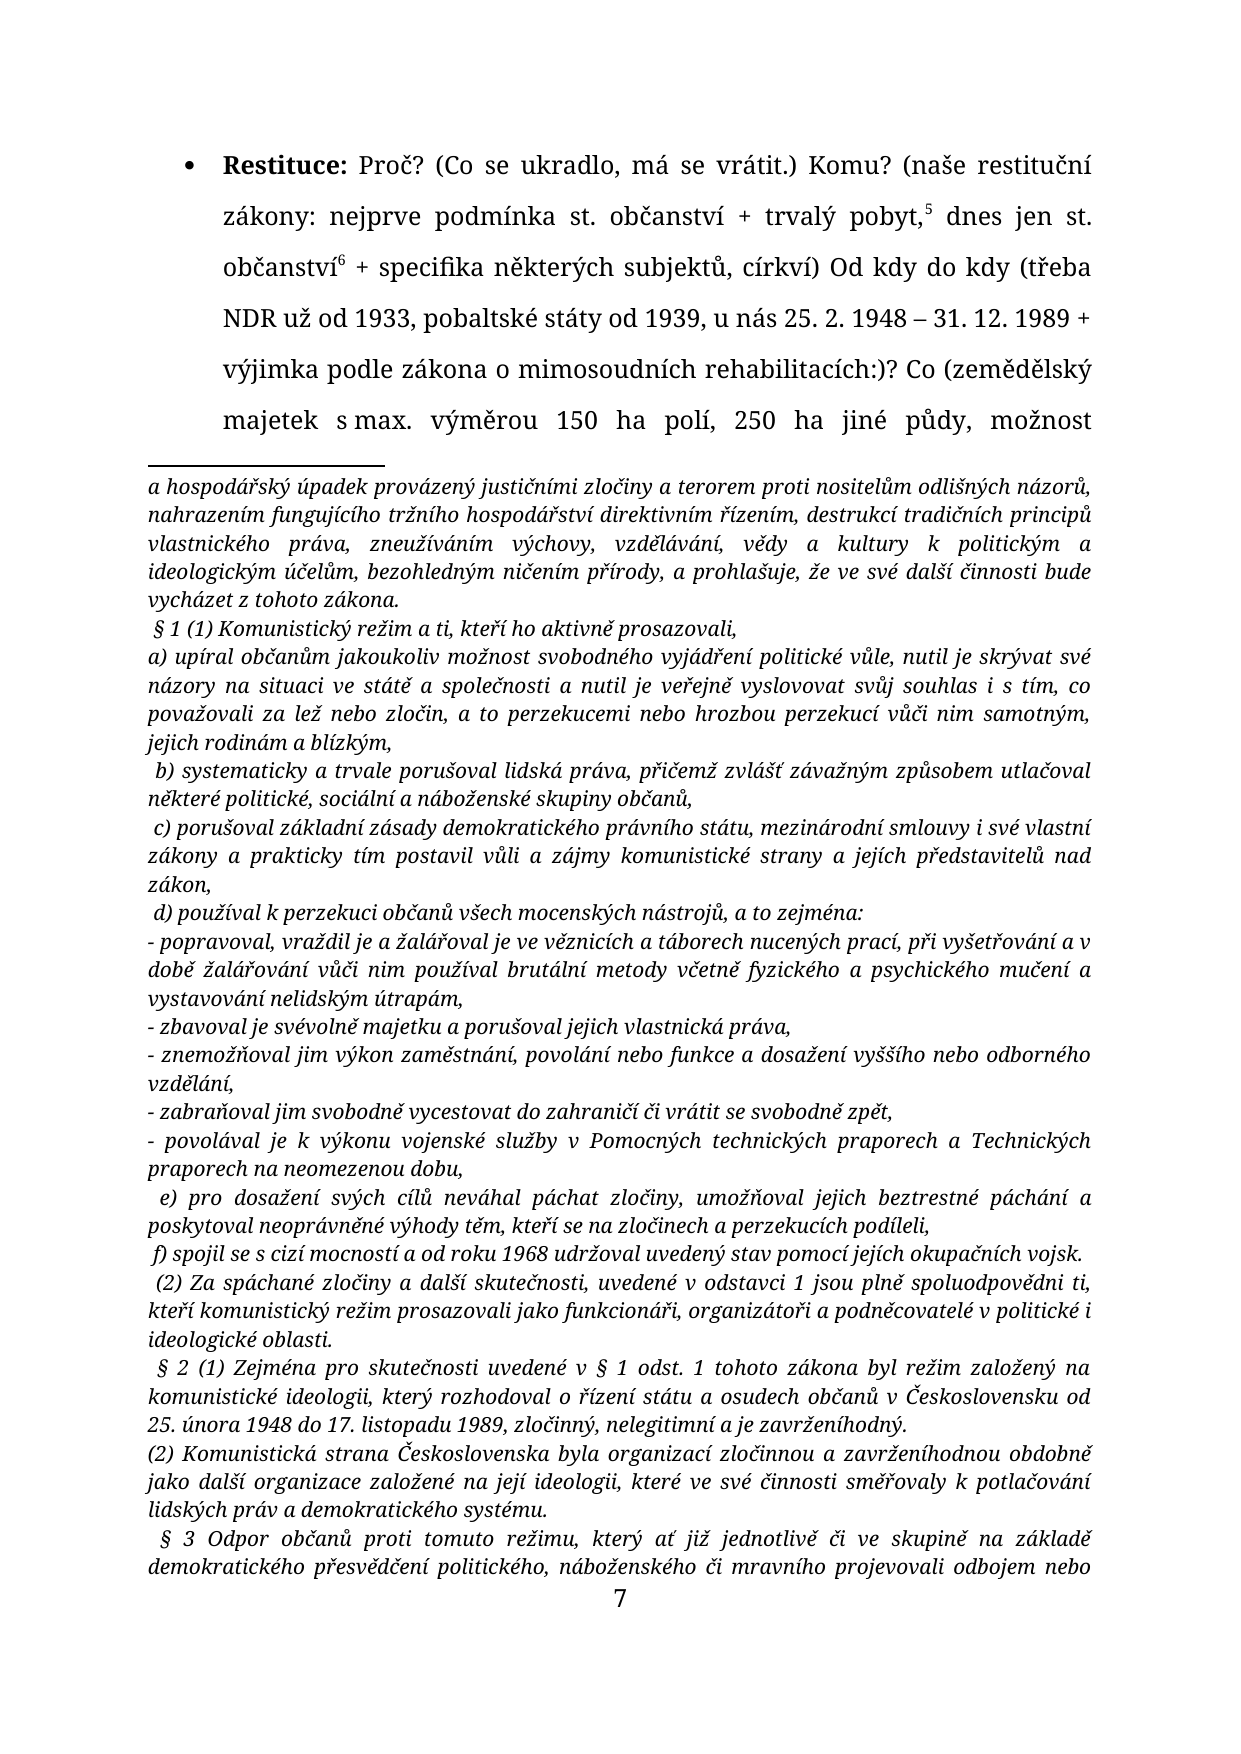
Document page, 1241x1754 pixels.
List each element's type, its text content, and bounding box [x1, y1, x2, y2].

list Restituce: Proč? (Co se ukradlo, má se vrátit.) Komu? (naše restituční zákony: nejprve podmínka st. občanství + trvalý pobyt, dnes jen st. občanství + specifika některých subjektů, církví) Od kdy do kdy (třeba NDR už od 1933, pobaltské státy od 1939, u nás 25. 2. 1948 – 31. 12. 1989 + výjimka podle zákona o mimosoudních rehabilitacích:)? Co (zemědělský majetek s max. výměrou 150 ha polí, 250 ha jiné půdy, možnost kompenzace)? Jak (restitutio in integrum/kompenzace; ex lege výčtovým zákonem, správním rozhodnutím/soudním rozhodnutím, na žádost/ex offo) [185, 148, 1093, 437]
